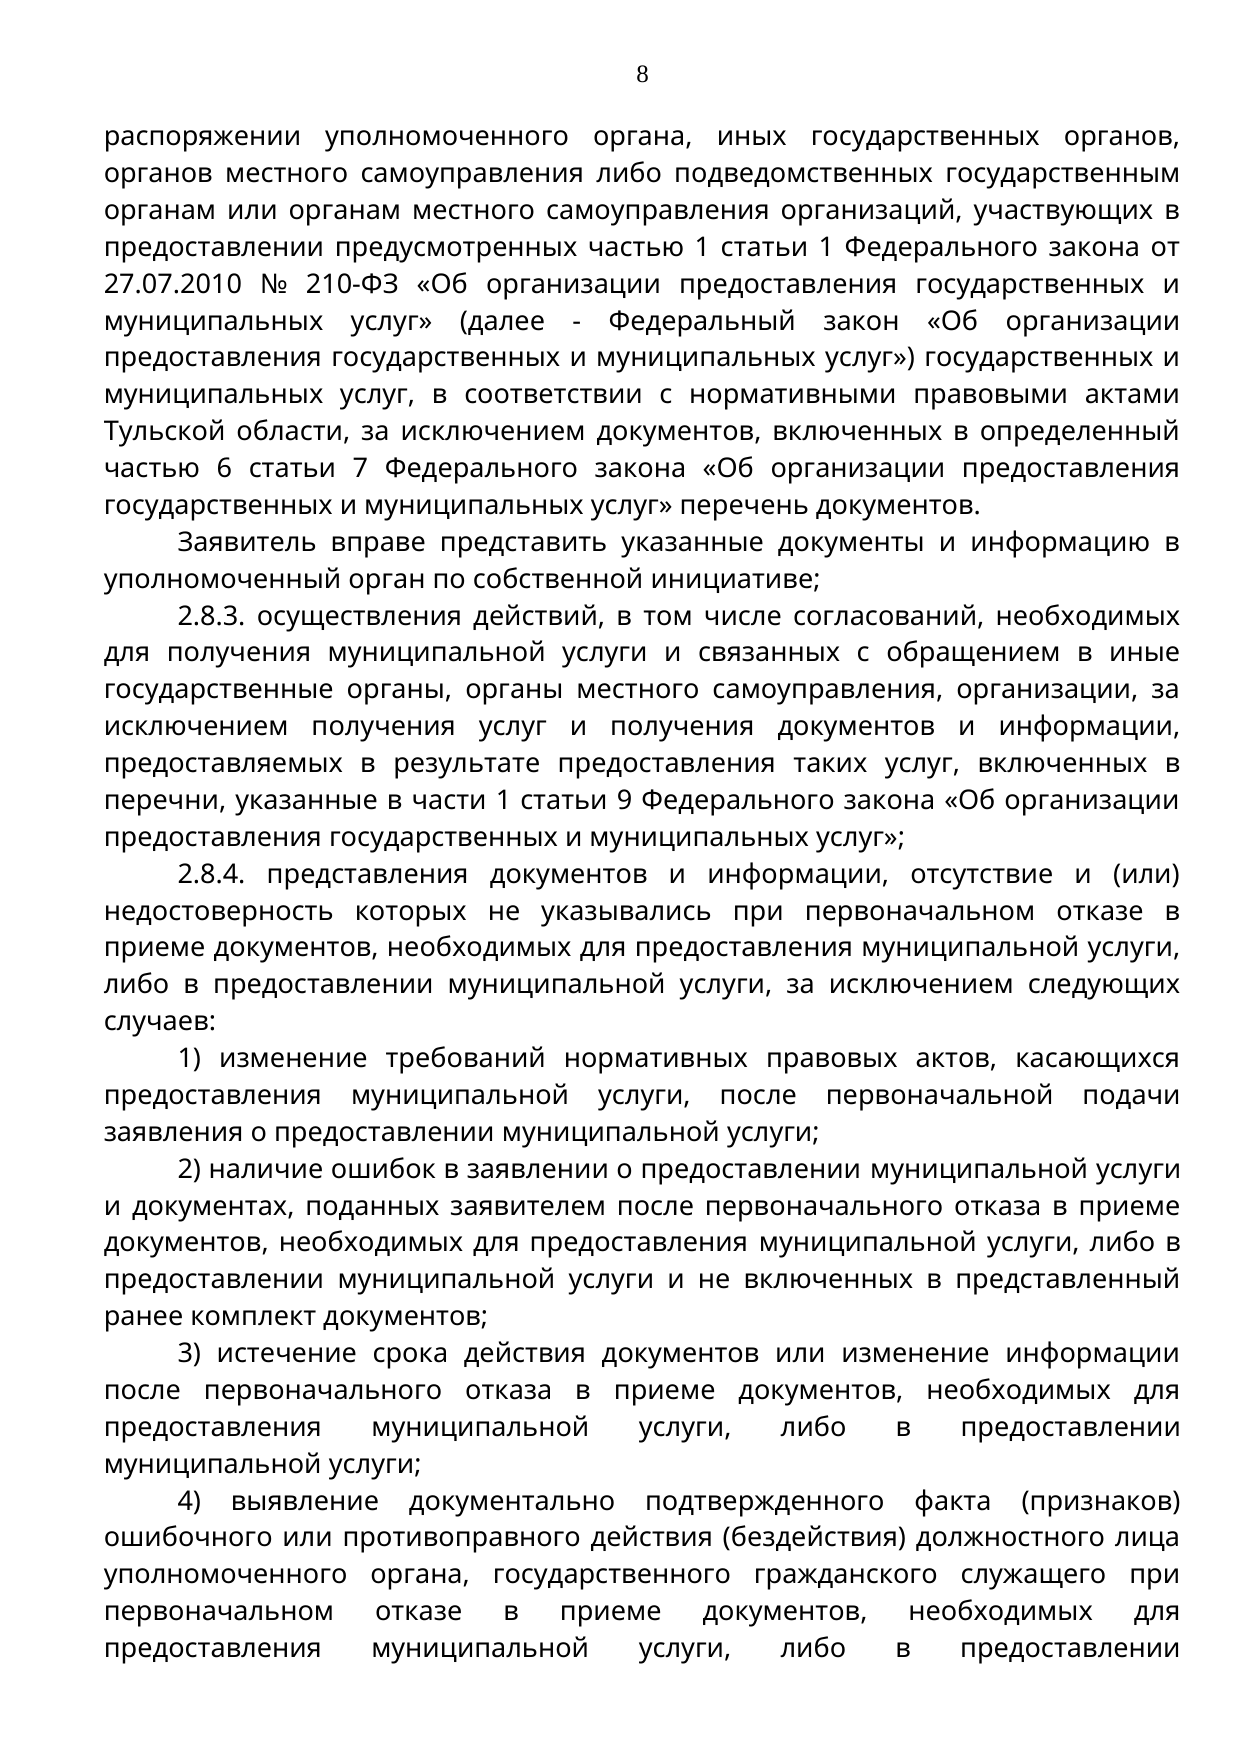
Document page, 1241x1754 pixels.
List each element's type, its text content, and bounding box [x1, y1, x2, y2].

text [103, 1481, 1181, 1665]
text Заявитель вправе представить указанные документы и информацию в уполномоченный орган по собственной инициативе; [103, 522, 1181, 596]
text 2.8.4. представления документов и информации, отсутствие и (или) недостоверность которых не указывались при первоначальном отказе в приеме документов, необходимых для предоставления муниципальной услуги, либо в предоставлении муниципальной услуги, за исключением следующих случаев: [103, 854, 1181, 1038]
text 1) изменение требований нормативных правовых актов, касающихся предоставления муниципальной услуги, после первоначальной подачи заявления о предоставлении муниципальной услуги; [103, 1038, 1181, 1149]
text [103, 117, 1181, 522]
text 2) наличие ошибок в заявлении о предоставлении муниципальной услуги и документах, поданных заявителем после первоначального отказа в приеме документов, необходимых для предоставления муниципальной услуги, либо в предоставлении муниципальной услуги и не включенных в представленный ранее комплект документов; [103, 1149, 1181, 1333]
text 2.8.3. осуществления действий, в том числе согласований, необходимых для получения муниципальной услуги и связанных с обращением в иные государственные органы, органы местного самоуправления, организации, за исключением получения услуг и получения документов и информации, предоставляемых в результате предоставления таких услуг, включенных в перечни, указанные в части 1 статьи 9 Федерального закона «Об организации предоставления государственных и муниципальных услуг»; [103, 596, 1181, 854]
text 3) истечение срока действия документов или изменение информации после первоначального отказа в приеме документов, необходимых для предоставления муниципальной услуги, либо в предоставлении муниципальной услуги; [103, 1333, 1181, 1481]
